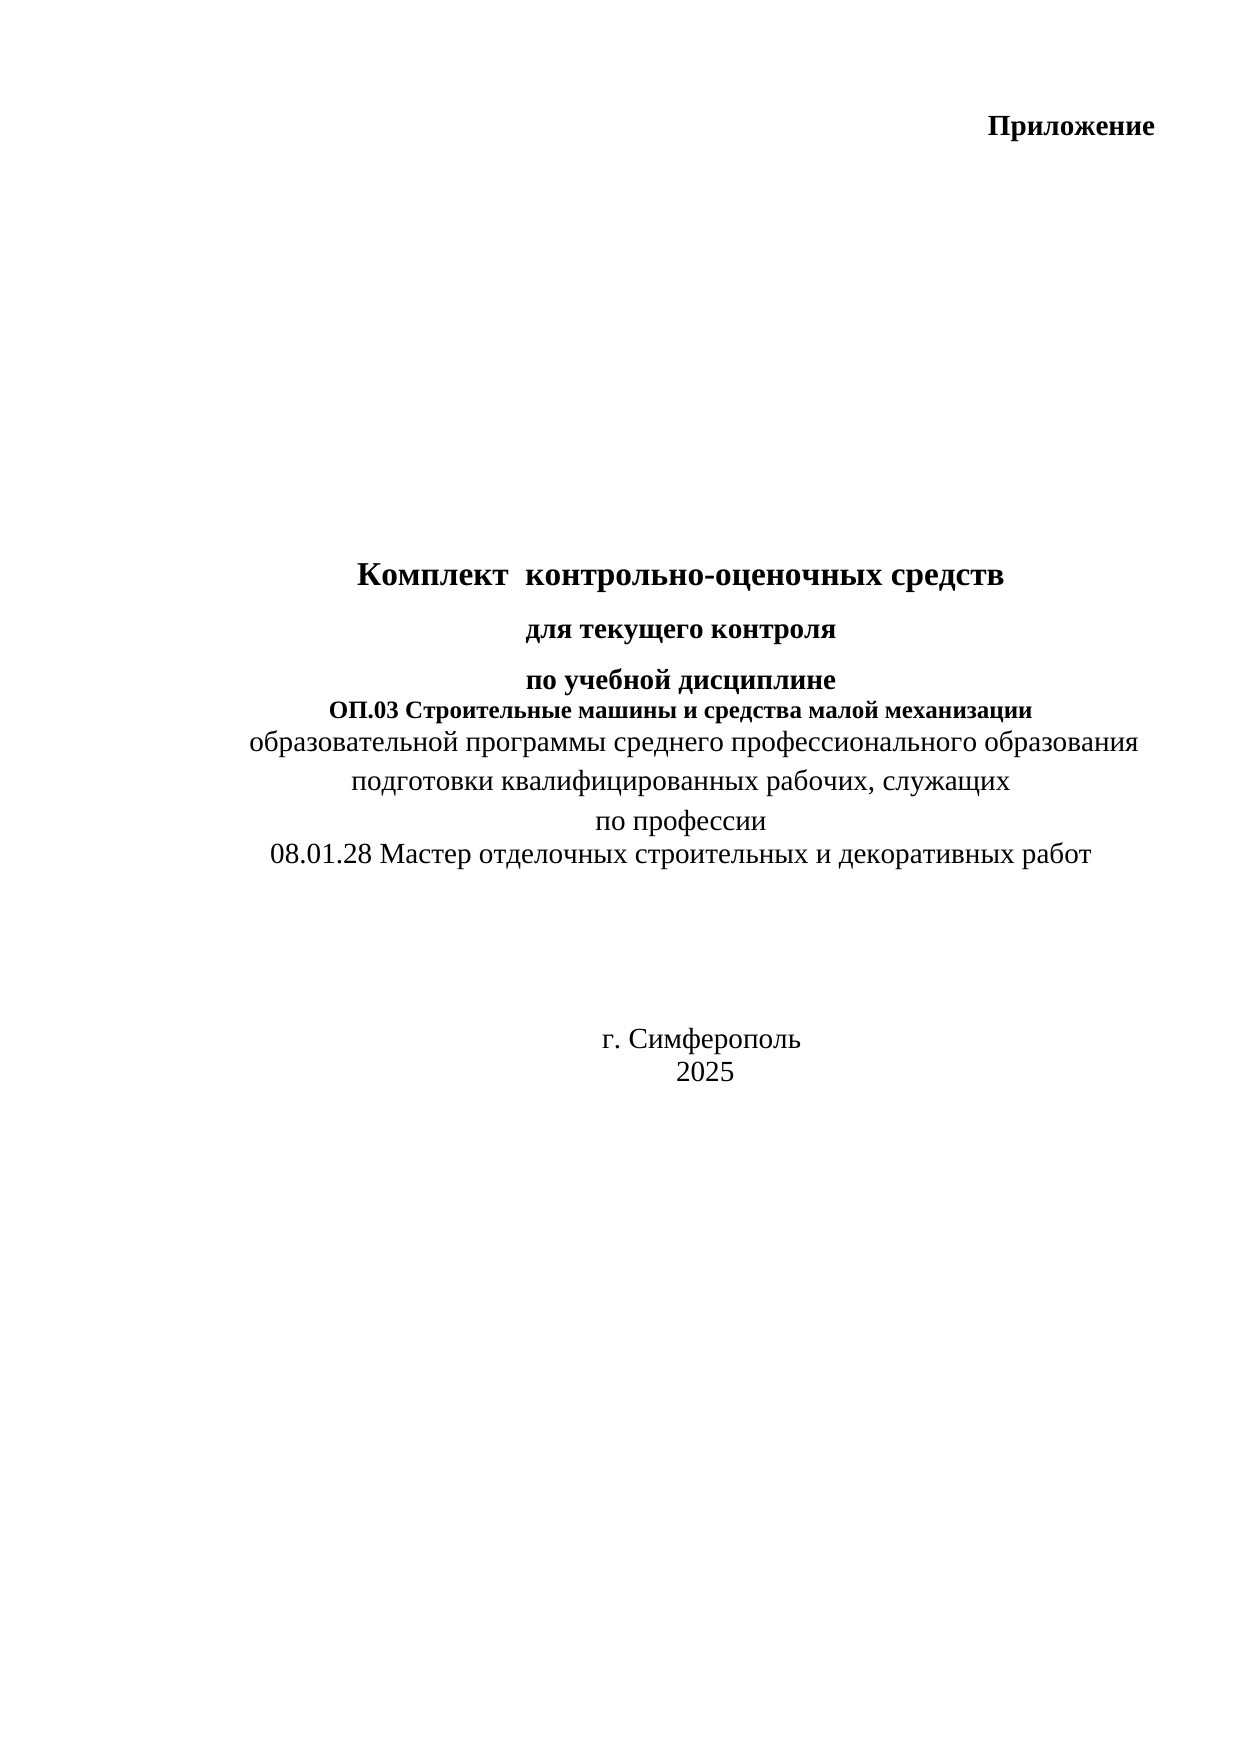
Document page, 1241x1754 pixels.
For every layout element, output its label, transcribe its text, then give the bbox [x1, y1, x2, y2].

text 08.01.28 Мастер отделочных строительных и декоративных работ [192, 836, 1169, 870]
text образовательной программы среднего профессионального образования подготовки квалифицированных рабочих, служащих [192, 724, 1169, 796]
text Комплект контрольно-оценочных средств [192, 554, 1169, 592]
text 2025 [162, 1054, 1240, 1088]
text по учебной дисциплине [192, 662, 1169, 695]
text г. Симферополь [162, 1021, 1240, 1054]
text Приложение [162, 108, 1155, 142]
text для текущего контроля [192, 611, 1169, 645]
text по профессии [192, 803, 1169, 836]
text ОП.03 Строительные машины и средства малой механизации [192, 695, 1169, 724]
